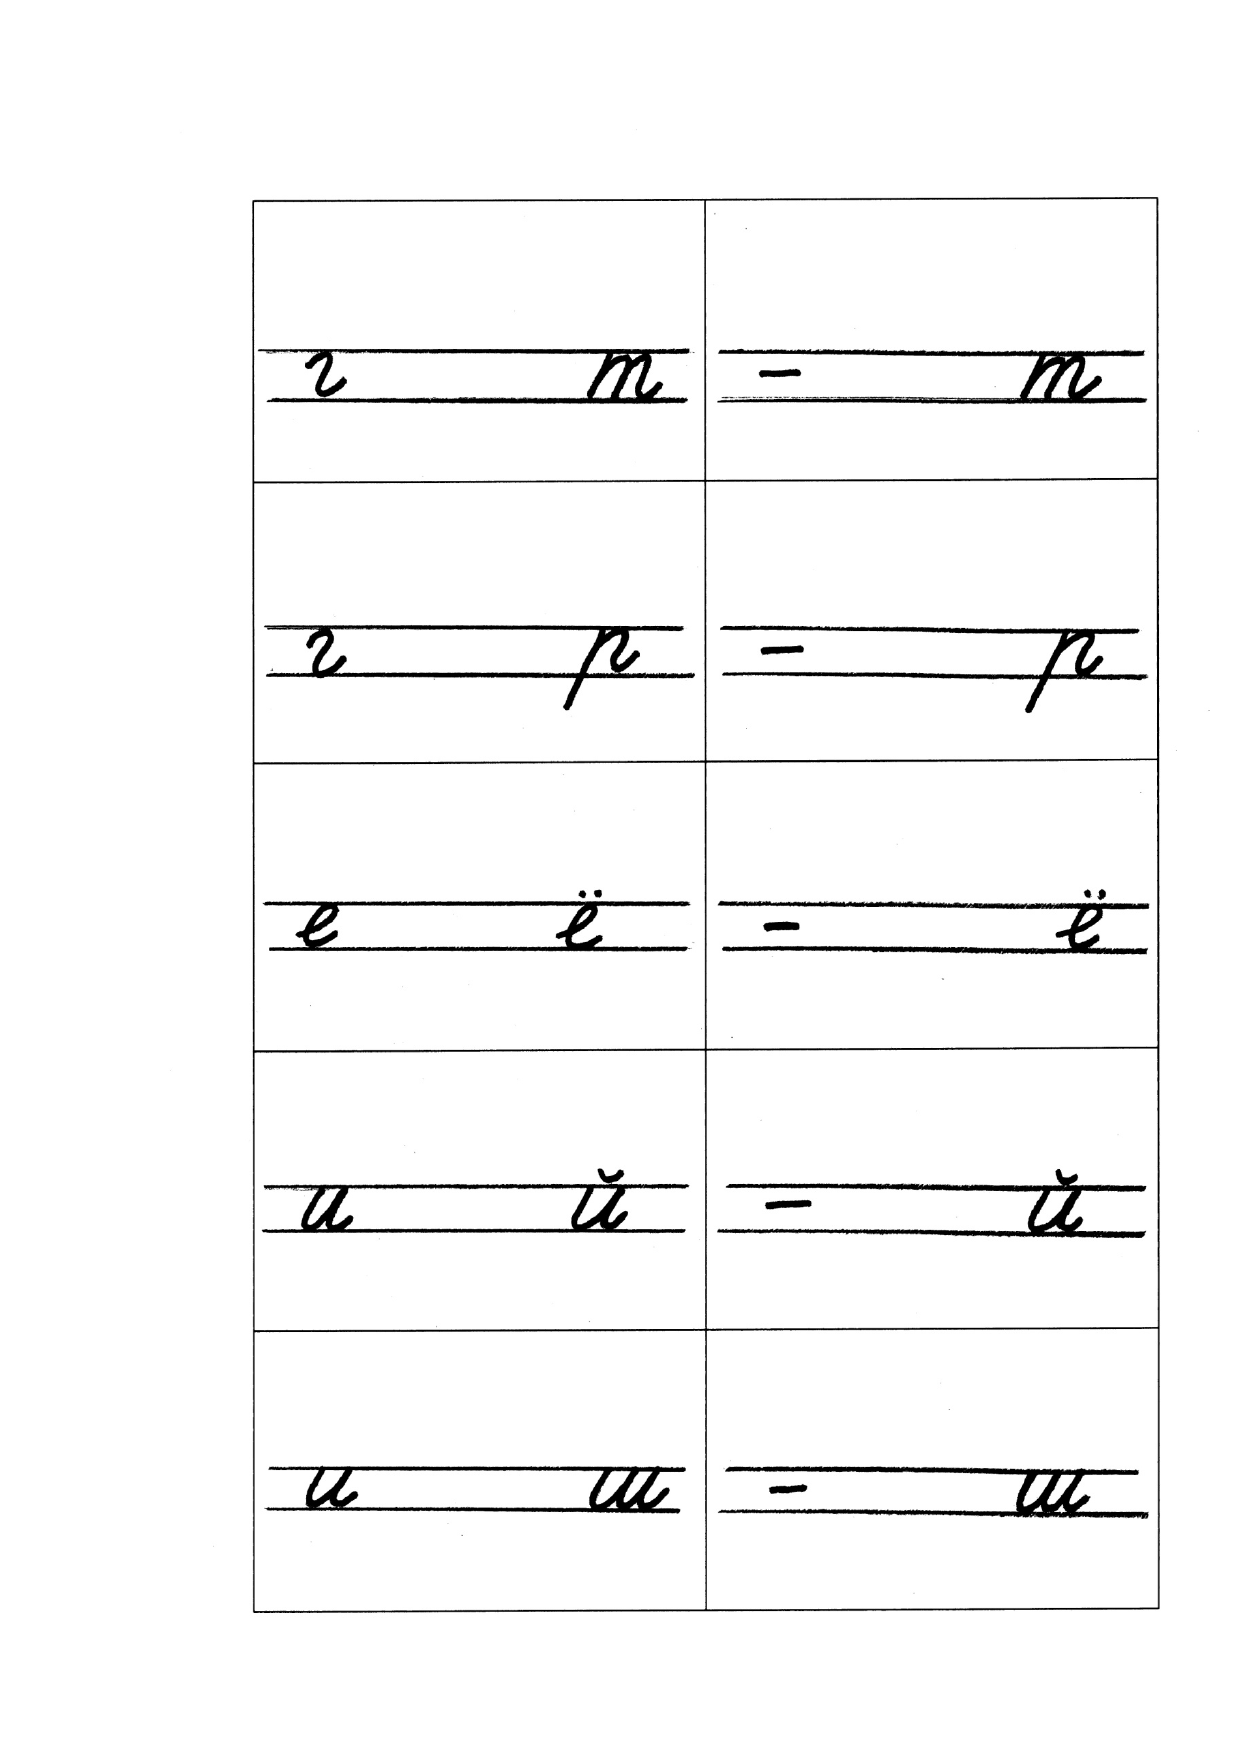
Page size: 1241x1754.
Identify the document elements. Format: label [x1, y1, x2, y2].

picture [162, 118, 1217, 1636]
